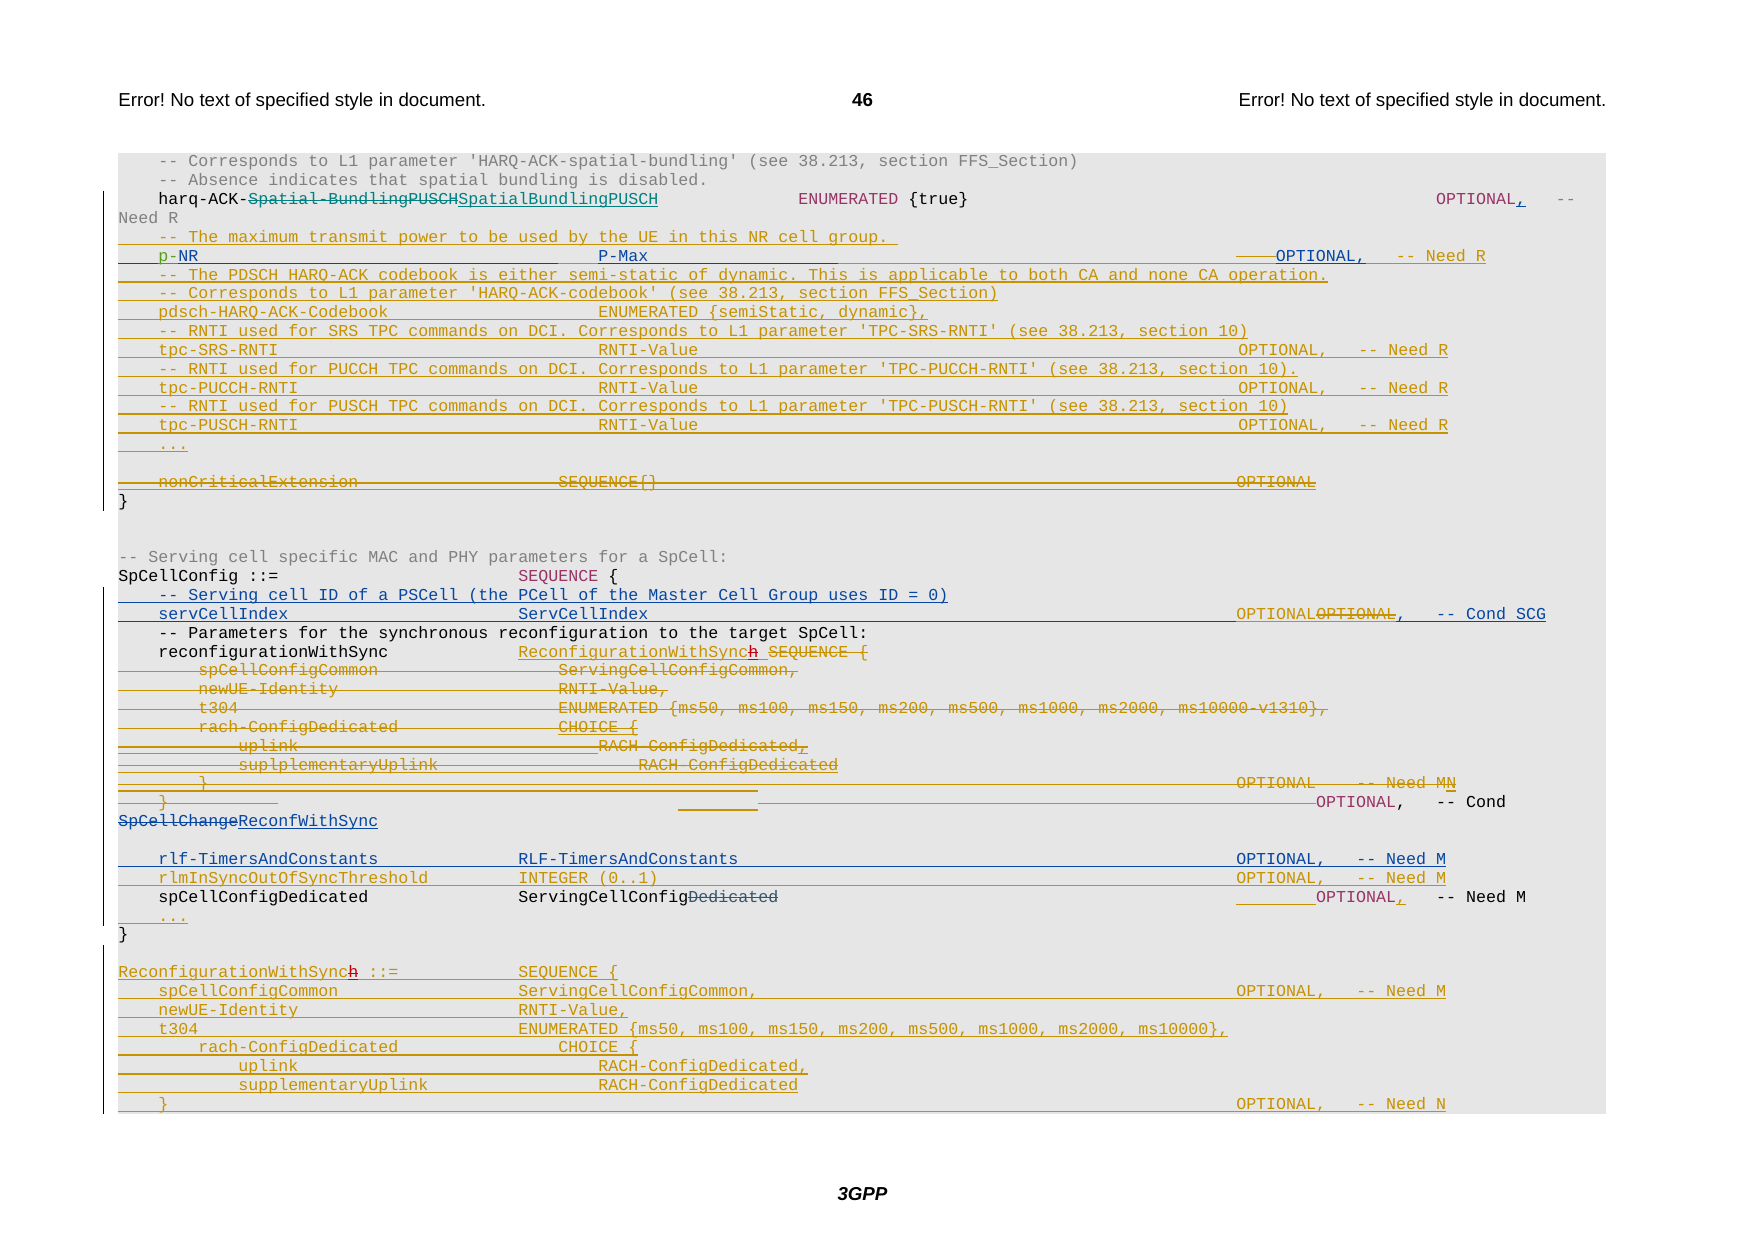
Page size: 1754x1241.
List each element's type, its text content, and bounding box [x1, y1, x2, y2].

text -- Serving cell specific MAC and PHY parameters for a SpCell: [118, 549, 1606, 568]
text harq-ACK- ENUMERATED {true} OPTIONAL -- Need R [118, 191, 1606, 228]
text OPTIONAL, -- Cond [118, 794, 1606, 832]
text } [118, 926, 1606, 945]
text -- Parameters for the synchronous reconfiguration to the target SpCell: [118, 624, 1606, 643]
text reconfigurationWithSync [118, 643, 1606, 662]
text -- Corresponds to L1 parameter 'HARQ-ACK-spatial-bundling' (see 38.213, section FFS_Section) [118, 153, 1606, 172]
text -- Absence indicates that spatial bundling is disabled. [118, 172, 1606, 191]
text SpCellConfig ::= SEQUENCE { [118, 568, 1606, 587]
text } [118, 492, 1606, 511]
text spCellConfigDedicated ServingCellConfig OPTIONAL -- Need M [118, 888, 1606, 907]
